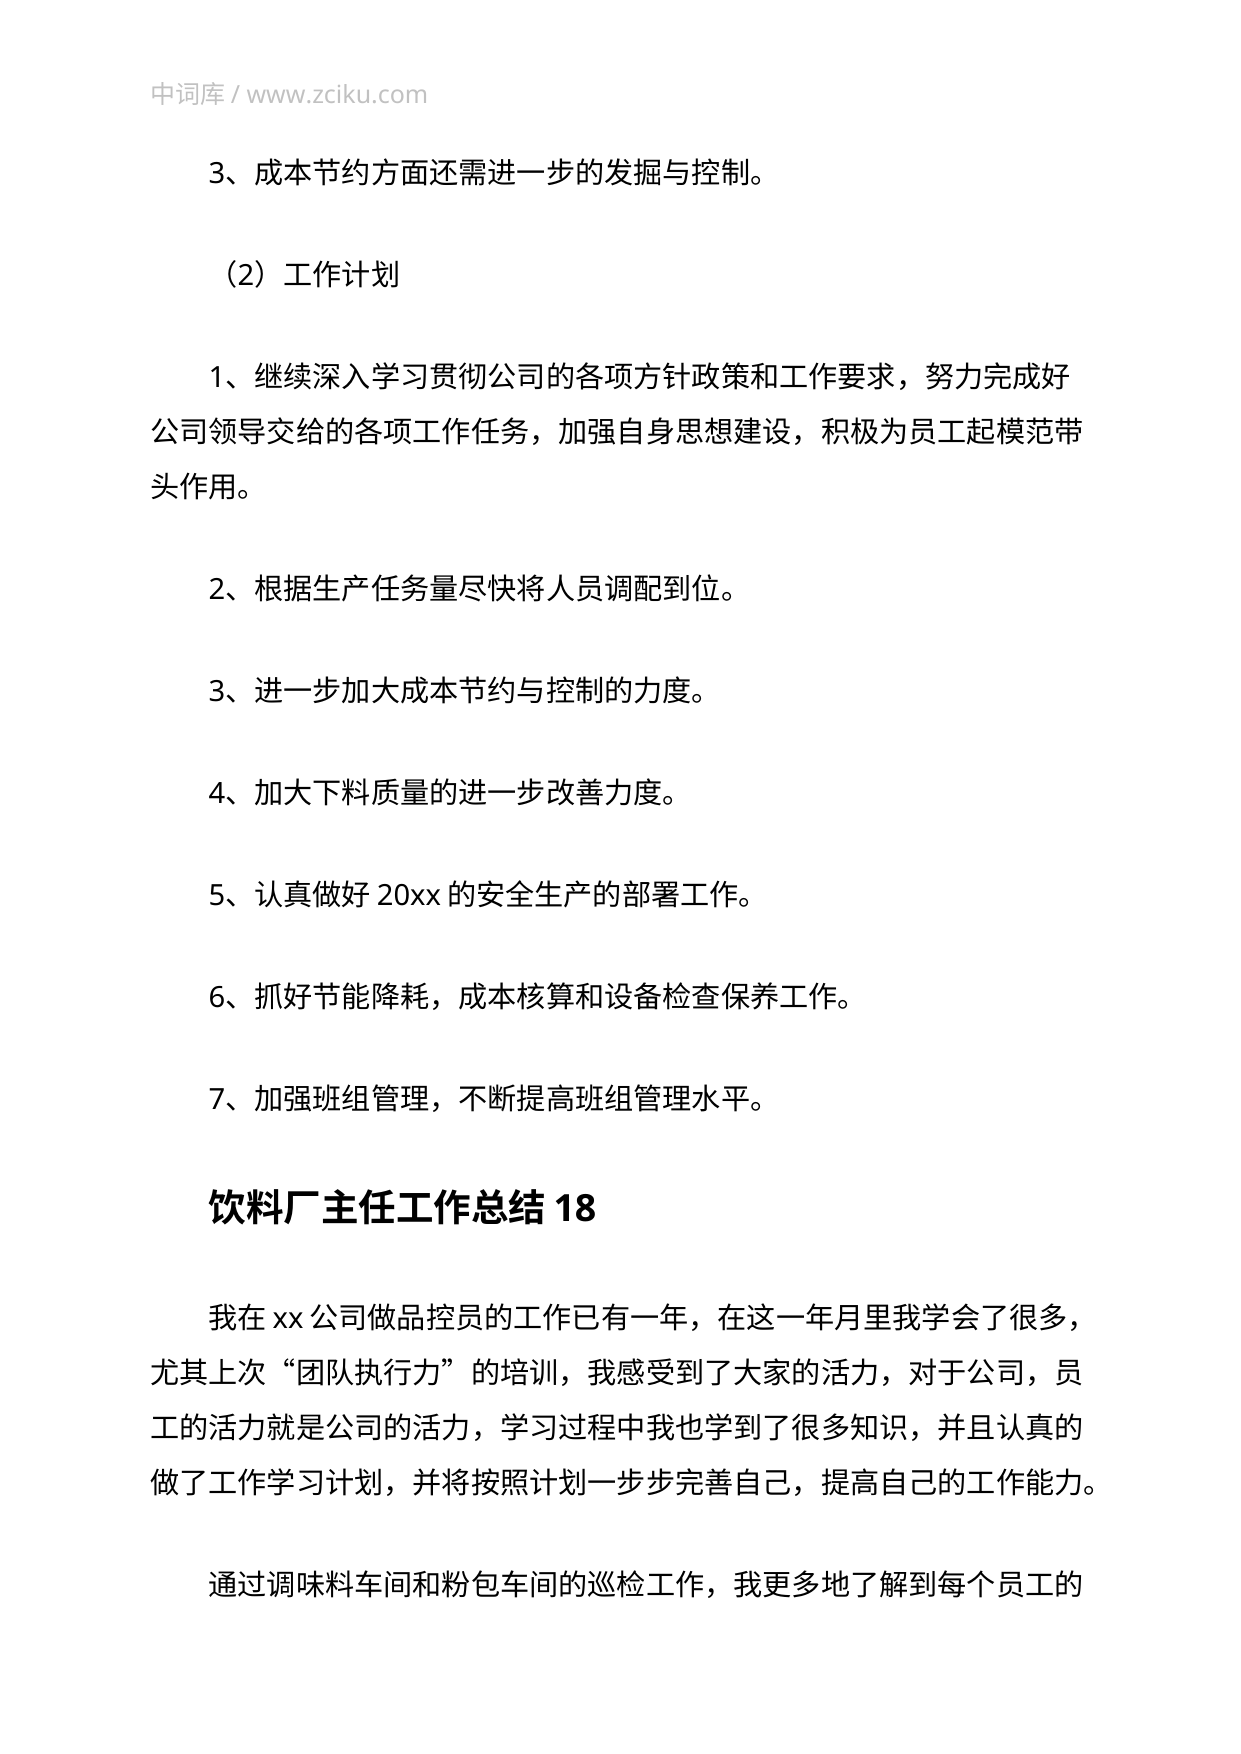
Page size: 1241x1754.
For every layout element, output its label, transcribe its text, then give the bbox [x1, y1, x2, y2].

text 2、根据生产任务量尽快将人员调配到位。 [150, 566, 1090, 608]
text 5、认真做好20xx的安全生产的部署工作。 [150, 872, 1090, 914]
text 6、抓好节能降耗，成本核算和设备检查保养工作。 [150, 973, 1090, 1016]
text 1、继续深入学习贯彻公司的各项方针政策和工作要求，努力完成好公司领导交给的各项工作任务，加强自身思想建设，积极为员工起模范带头作用。 [150, 354, 1090, 506]
text （2）工作计划 [150, 252, 1090, 294]
text 3、进一步加大成本节约与控制的力度。 [150, 668, 1090, 710]
text 4、加大下料质量的进一步改善力度。 [150, 769, 1090, 812]
text 我在xx公司做品控员的工作已有一年，在这一年月里我学会了很多，尤其上次“团队执行力”的培训，我感受到了大家的活力，对于公司，员工的活力就是公司的活力，学习过程中我也学到了很多知识，并且认真的做了工作学习计划，并将按照计划一步步完善自己，提高自己的工作能力。 [150, 1295, 1090, 1502]
text 7、加强班组管理，不断提高班组管理水平。 [150, 1076, 1090, 1118]
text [150, 1562, 1090, 1604]
text 3、成本节约方面还需进一步的发掘与控制。 [150, 150, 1090, 192]
text 饮料厂主任工作总结18 [150, 1177, 1090, 1232]
